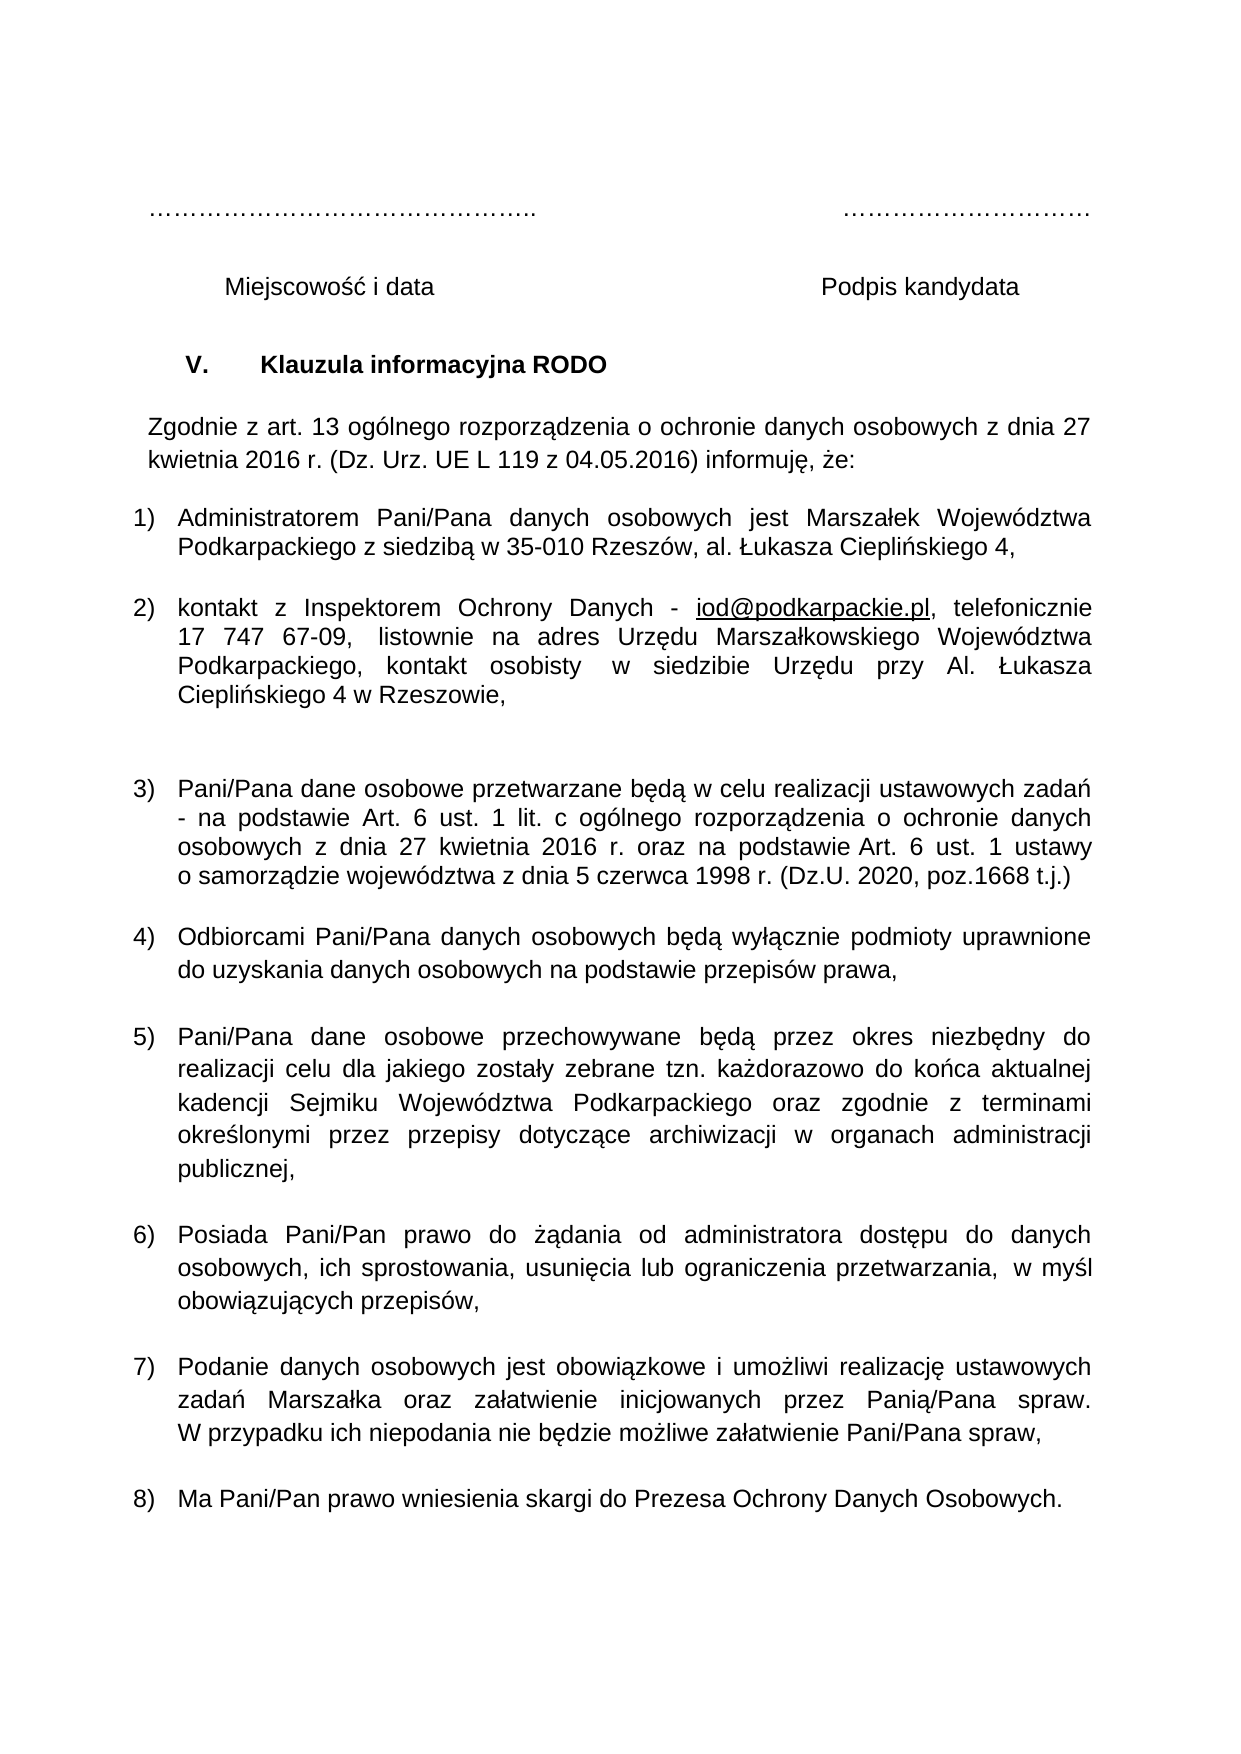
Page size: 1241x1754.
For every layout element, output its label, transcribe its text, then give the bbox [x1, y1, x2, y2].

text 5) Pani/Pana dane osobowe przechowywane będą przez okres niezbędny do realizacji celu dla jakiego zostały zebrane tzn. każdorazowo do końca aktualnej kadencji Sejmiku Województwa Podkarpackiego oraz zgodnie z terminami określonymi przez przepisy dotyczące archiwizacji w organach administracji publicznej, [133, 1021, 1093, 1182]
text 8) Ma Pani/Pan prawo wniesienia skargi do Prezesa Ochrony Danych Osobowych. [133, 1484, 1093, 1512]
text 7) Podanie danych osobowych jest obowiązkowe i umożliwi realizację ustawowych zadań Marszałka oraz załatwienie inicjowanych przez Panią/Pana spraw. W przypadku ich niepodania nie będzie możliwe załatwienie Pani/Pana spraw, [133, 1352, 1093, 1446]
text Miejscowość i data Podpis kandydata [201, 272, 1093, 300]
text Zgodnie z art. 13 ogólnego rozporządzenia o ochronie danych osobowych z dnia 27 kwietnia 2016 r. (Dz. Urz. UE L 119 z 04.05.2016) informuję, że: [148, 412, 1093, 474]
text 4) Odbiorcami Pani/Pana danych osobowych będą wyłącznie podmioty uprawnione do uzyskania danych osobowych na podstawie przepisów prawa, [133, 922, 1093, 984]
list Klauzula informacyjna RODO [185, 350, 1093, 379]
list kontakt z Inspektorem Ochrony Danych - iod@podkarpackie.pl, telefonicznie 17 747 67-09, listownie na adres Urzędu Marszałkowskiego Województwa Podkarpackiego, kontakt osobisty w siedzibie Urzędu przy Al. Łukasza Cieplińskiego 4 w Rzeszowie, [133, 593, 1093, 708]
list Pani/Pana dane osobowe przetwarzane będą w celu realizacji ustawowych zadań - na podstawie Art. 6 ust. 1 lit. c ogólnego rozporządzenia o ochronie danych osobowych z dnia 27 kwietnia 2016 r. oraz na podstawie Art. 6 ust. 1 ustawy o samorządzie województwa z dnia 5 czerwca 1998 r. (Dz.U. 2020, poz.1668 t.j.) [133, 774, 1093, 889]
text ……………………………………….. ………………………… [148, 193, 1093, 255]
text 6) Posiada Pani/Pan prawo do żądania od administratora dostępu do danych osobowych, ich sprostowania, usunięcia lub ograniczenia przetwarzania, w myśl obowiązujących przepisów, [133, 1219, 1093, 1314]
list Administratorem Pani/Pana danych osobowych jest Marszałek Województwa Podkarpackiego z siedzibą w 35-010 Rzeszów, al. Łukasza Cieplińskiego 4, [133, 503, 1093, 560]
